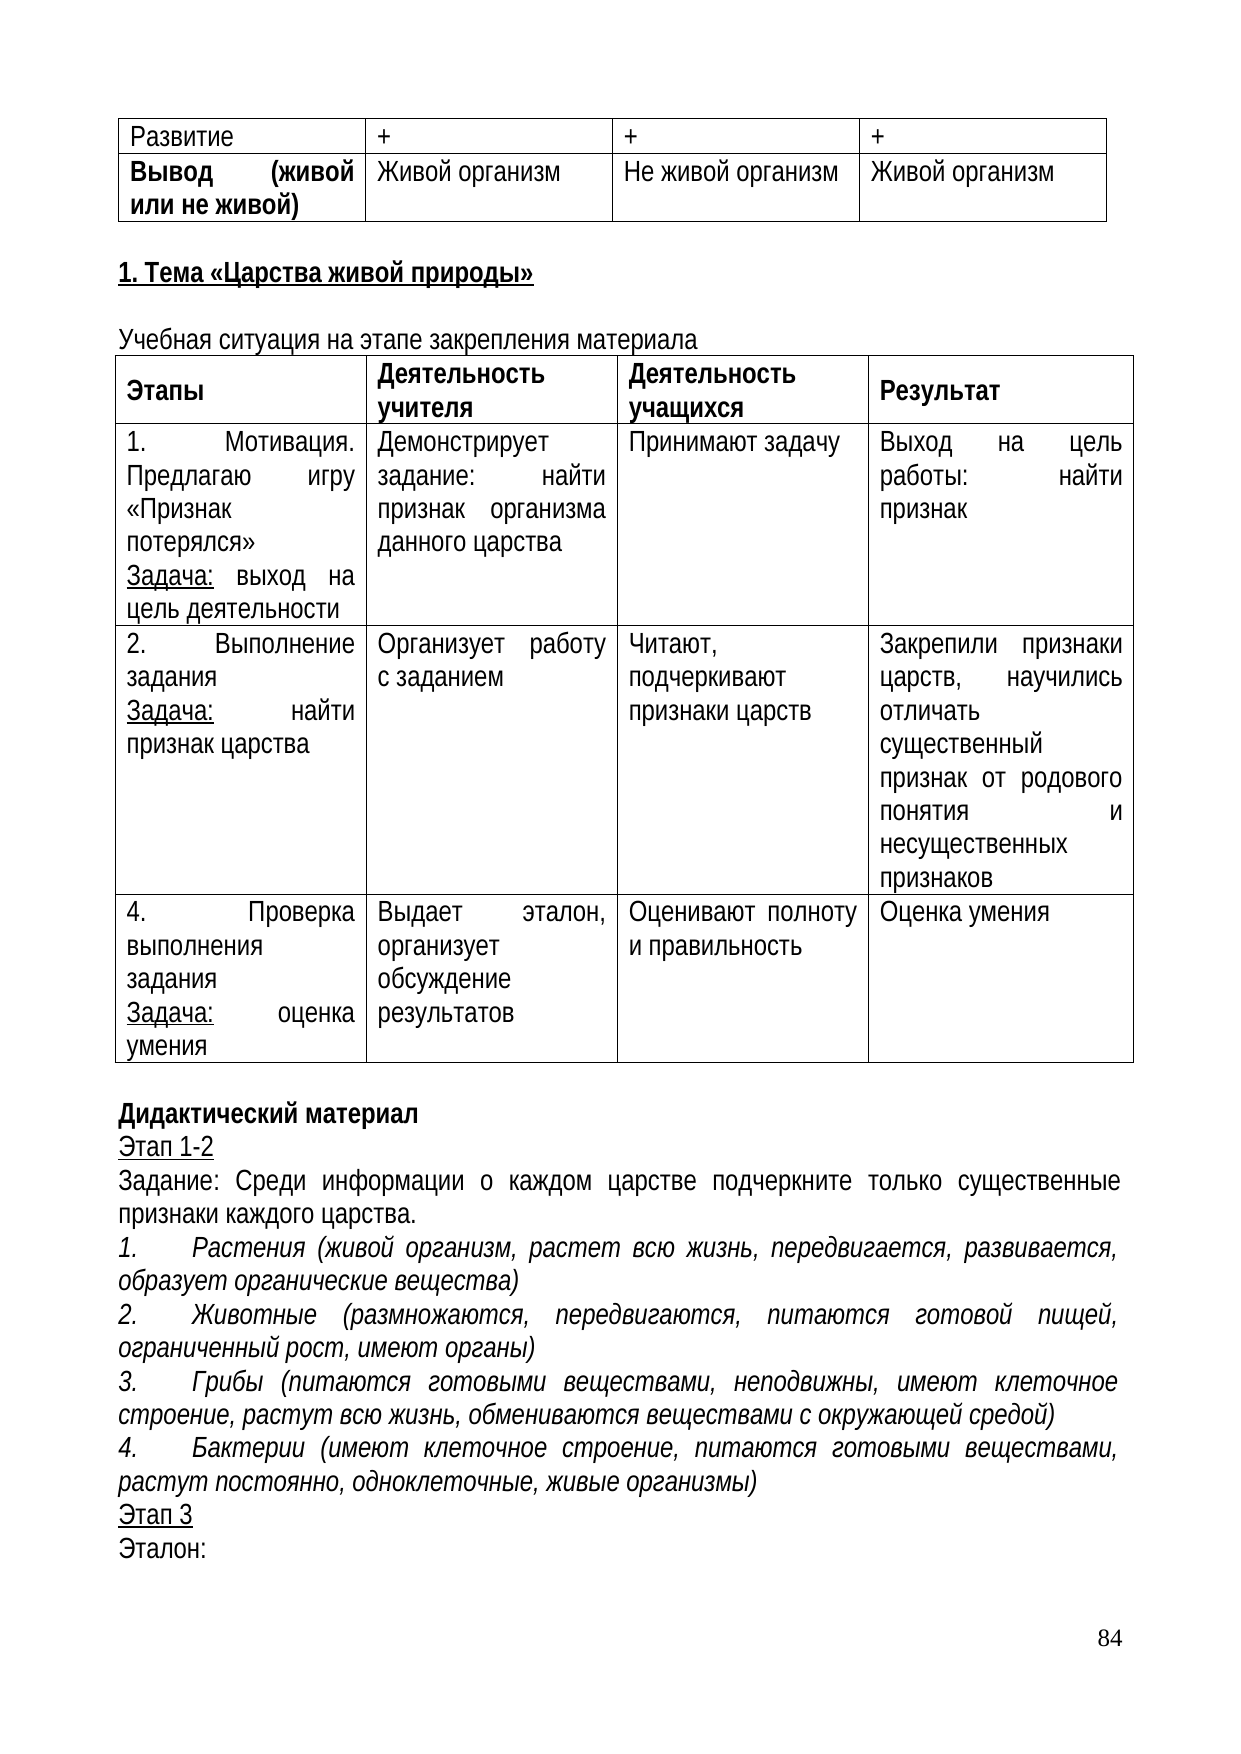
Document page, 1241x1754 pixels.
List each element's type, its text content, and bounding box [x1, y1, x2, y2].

text Этап 3 [118, 1497, 1122, 1531]
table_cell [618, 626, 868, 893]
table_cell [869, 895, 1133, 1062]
list Животные (размножаются, передвигаются, питаются готовой пищей, ограниченный рост, имеют органы) [118, 1297, 1122, 1364]
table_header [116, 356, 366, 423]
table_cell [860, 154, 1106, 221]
list Бактерии (имеют клеточное строение, питаются готовыми веществами, растут постоянно, одноклеточные, живые организмы) [118, 1431, 1122, 1497]
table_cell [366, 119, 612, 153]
list Грибы (питаются готовыми веществами, неподвижны, имеют клеточное строение, растут всю жизнь, обмениваются веществами с окружающей средой) [118, 1364, 1122, 1431]
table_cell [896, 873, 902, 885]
text Задание: Среди информации о каждом царстве подчеркните только существенные признаки каждого царства. [118, 1163, 1122, 1230]
text Учебная ситуация на этапе закрепления материала [118, 322, 1122, 355]
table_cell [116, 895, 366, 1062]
text Этап 1-2 [118, 1129, 1122, 1163]
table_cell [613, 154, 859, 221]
text Дидактический материал [118, 1096, 1122, 1129]
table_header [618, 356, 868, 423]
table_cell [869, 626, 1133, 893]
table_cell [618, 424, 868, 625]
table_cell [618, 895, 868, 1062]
text Эталон: [118, 1531, 1122, 1564]
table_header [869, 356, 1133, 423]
list Растения (живой организм, растет всю жизнь, передвигается, развивается, образует органические вещества) [118, 1230, 1122, 1297]
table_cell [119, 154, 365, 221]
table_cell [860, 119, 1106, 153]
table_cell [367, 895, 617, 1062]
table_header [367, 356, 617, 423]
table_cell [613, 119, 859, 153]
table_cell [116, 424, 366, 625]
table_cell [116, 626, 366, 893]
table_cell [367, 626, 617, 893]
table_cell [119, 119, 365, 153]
text 1. Тема «Царства живой природы» [118, 255, 1122, 288]
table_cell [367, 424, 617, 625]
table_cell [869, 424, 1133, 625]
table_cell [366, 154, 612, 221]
